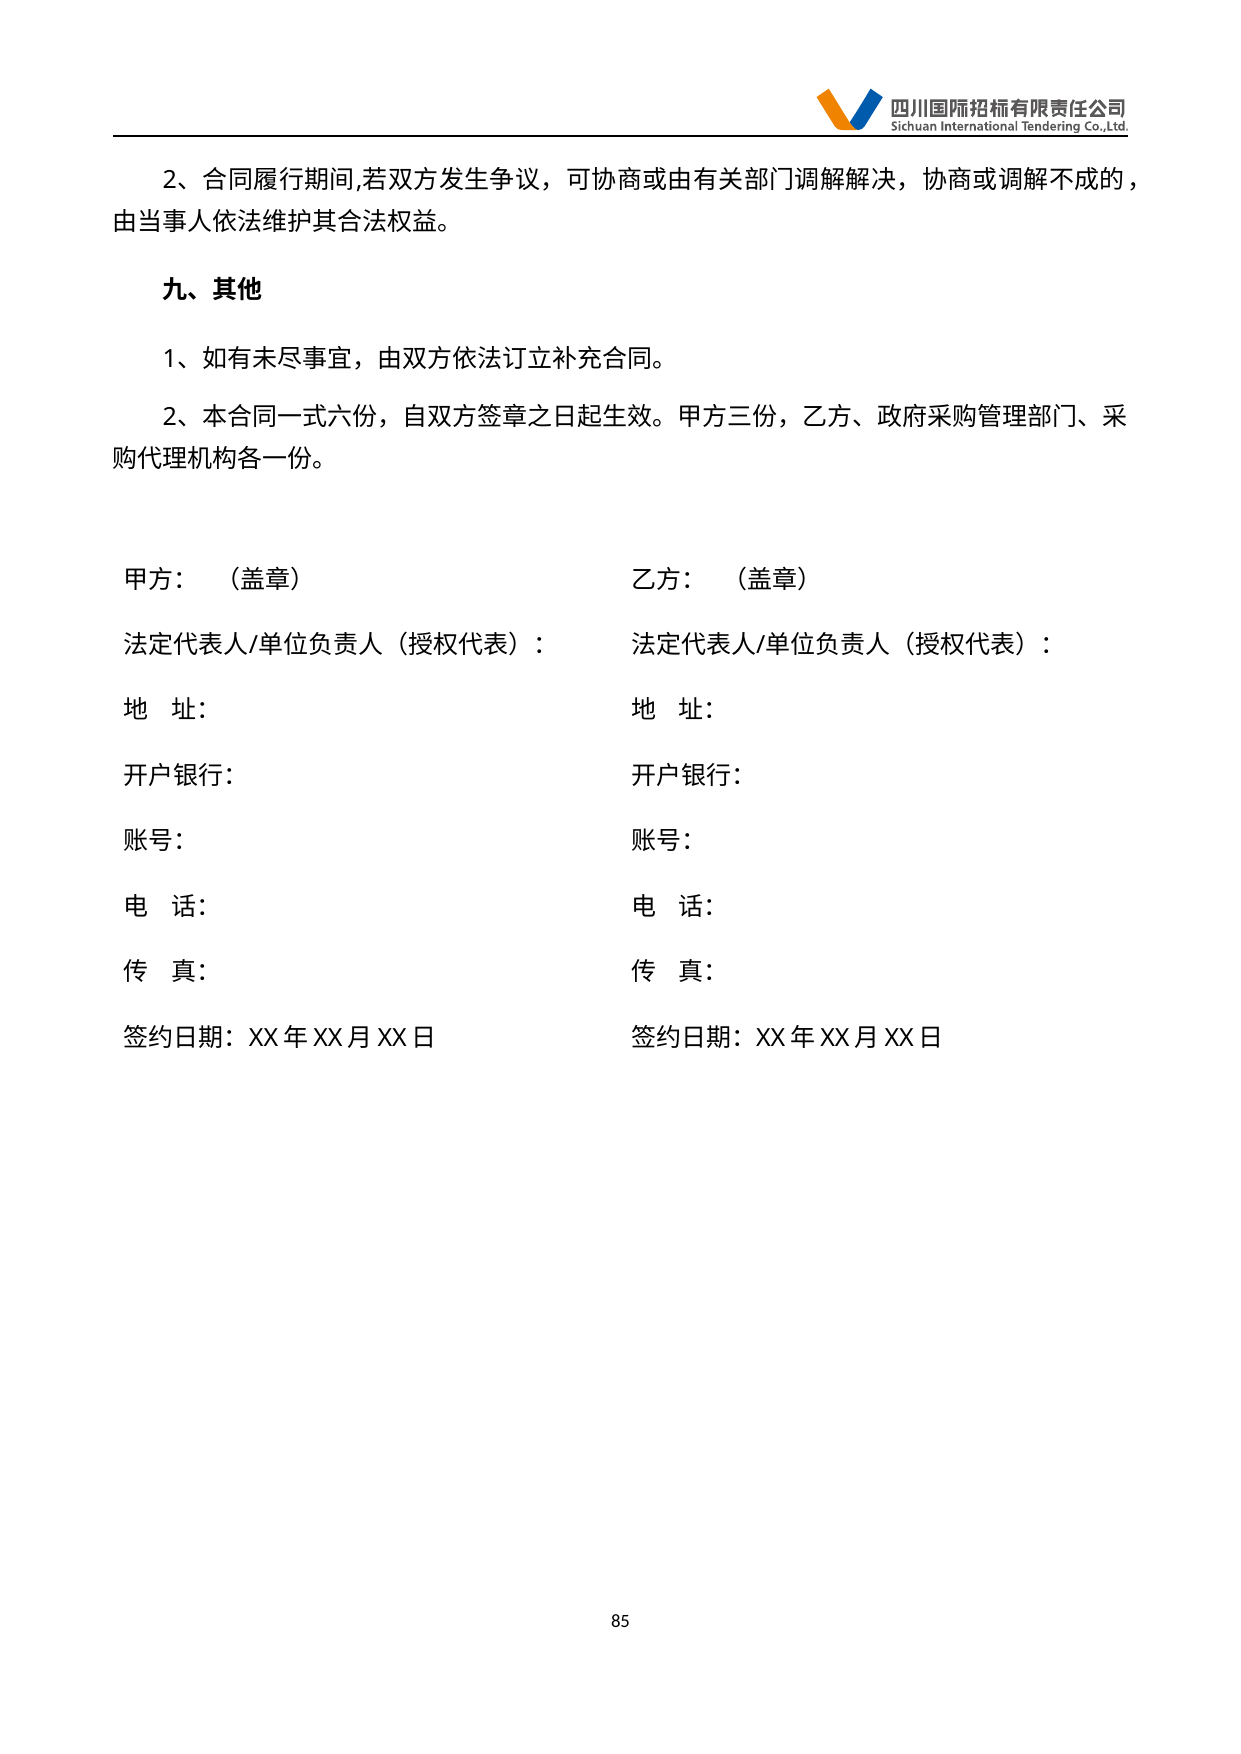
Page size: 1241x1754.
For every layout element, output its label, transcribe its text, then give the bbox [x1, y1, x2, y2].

table_cell 法定代表人/单位负责人（授权代表）： [620, 616, 1127, 682]
table_cell 传 真： [620, 943, 1127, 1009]
table_cell 账号： [620, 813, 1127, 878]
table_header 乙方： （盖章） [620, 551, 1127, 616]
table_cell 电 话： [620, 878, 1127, 943]
table_cell 地 址： [620, 682, 1127, 747]
table_cell 签约日期：XX年XX月XX日 [113, 1009, 619, 1074]
table_cell 账号： [113, 813, 619, 878]
table_cell 法定代表人/单位负责人（授权代表）： [113, 616, 619, 682]
subtitle 九、其他 [112, 265, 1128, 307]
table_header 甲方： （盖章） [113, 551, 619, 616]
text 2、本合同一式六份，自双方签章之日起生效。甲方三份，乙方、政府采购管理部门、采购代理机构各一份。 [112, 392, 1128, 476]
table_cell 签约日期：XX年XX月XX日 [620, 1009, 1127, 1074]
text 2、合同履行期间,若双方发生争议，可协商或由有关部门调解解决，协商或调解不成的，由当事人依法维护其合法权益。 [112, 155, 1128, 238]
table_cell 传 真： [113, 943, 619, 1009]
table_cell 电 话： [113, 878, 619, 943]
table_cell 开户银行： [113, 747, 619, 812]
text 1、如有未尽事宜，由双方依法订立补充合同。 [112, 334, 1128, 376]
table_cell 地 址： [113, 682, 619, 747]
table_cell 开户银行： [620, 747, 1127, 812]
